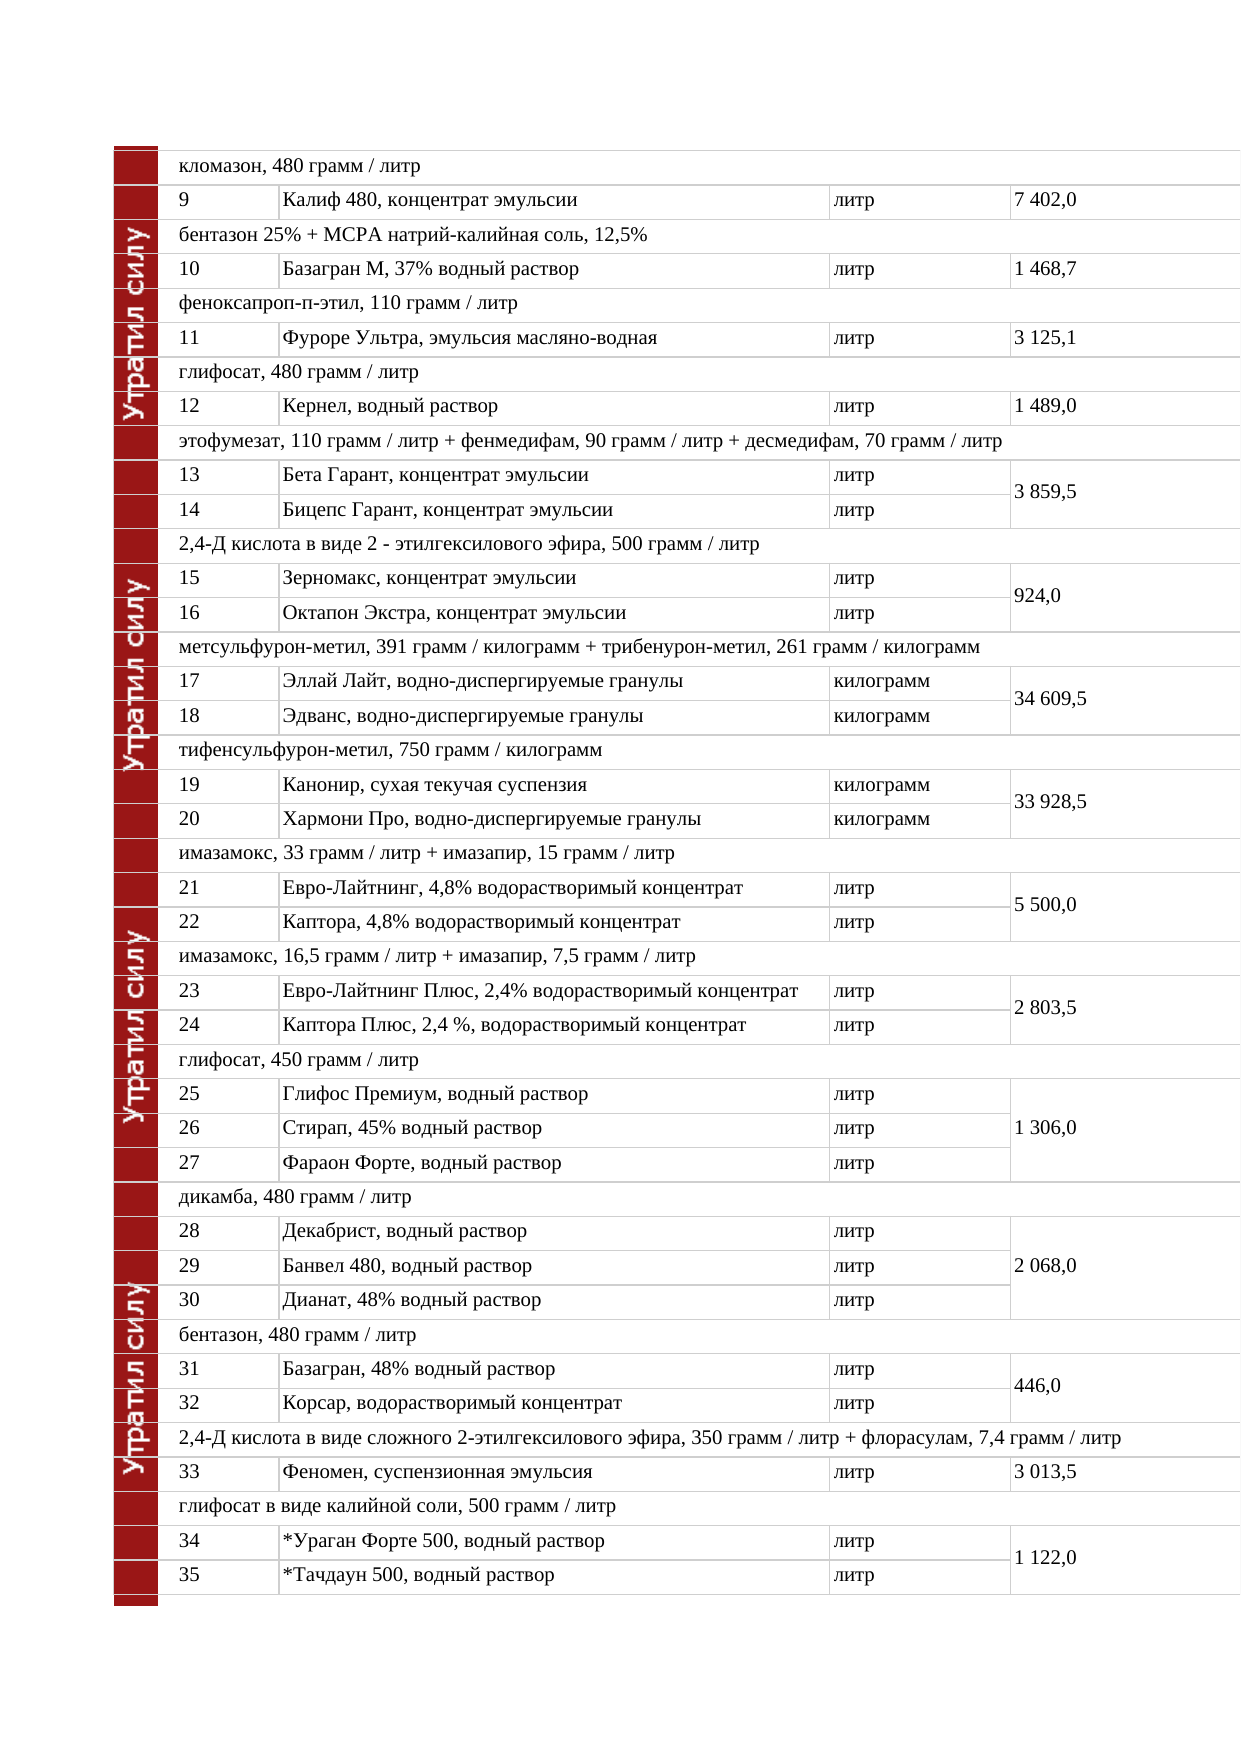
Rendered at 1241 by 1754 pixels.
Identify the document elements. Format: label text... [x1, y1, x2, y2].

table_cell 15 [114, 564, 278, 597]
table_cell килограмм [830, 667, 1010, 700]
table_cell литр [830, 1354, 1010, 1387]
table_cell 446,0 [1011, 1354, 1240, 1422]
table_cell 3 859,5 [1011, 461, 1240, 528]
table_cell 25 [114, 1079, 278, 1112]
table_cell Кернел, водный раствор [280, 392, 829, 425]
table_cell феноксапроп-п-этил, 110 грамм / литр [114, 289, 1240, 322]
table_cell 2 068,0 [1011, 1217, 1240, 1319]
table_cell Банвел 480, водный раствор [280, 1251, 829, 1284]
table_cell 1 468,7 [1011, 254, 1240, 287]
table_cell литр [830, 1079, 1010, 1112]
table_cell 33 [114, 1458, 278, 1491]
table_cell 33 928,5 [1011, 770, 1240, 837]
table_cell Бета Гарант, концентрат эмульсии [280, 461, 829, 494]
table_cell 16 [114, 598, 278, 631]
table_cell Зерномакс, концентрат эмульсии [280, 564, 829, 597]
table_cell 26 [114, 1114, 278, 1147]
table_cell литр [830, 1217, 1010, 1250]
table_cell Эллай Лайт, водно-диспергируемые гранулы [280, 667, 829, 700]
table_cell 35 [114, 1561, 278, 1594]
table_cell 2 803,5 [1011, 976, 1240, 1044]
table_cell 1 122,0 [1011, 1526, 1240, 1594]
table_cell Корсар, водорастворимый концентрат [280, 1389, 829, 1422]
table_cell 19 [114, 770, 278, 803]
picture [114, 1595, 158, 1606]
table_cell литр [830, 323, 1010, 356]
table_cell литр [830, 564, 1010, 597]
table_cell 2,4-Д кислота в виде 2 - этилгексилового эфира, 500 грамм / литр [114, 529, 1240, 562]
table_cell литр [830, 976, 1010, 1009]
table_cell 11 [114, 323, 278, 356]
table_cell кломазон, 480 грамм / литр [114, 151, 1240, 184]
table_cell литр [830, 186, 1010, 219]
table_cell литр [830, 1286, 1010, 1319]
table_cell 17 [114, 667, 278, 700]
table_cell Базагран М, 37% водный раствор [280, 254, 829, 287]
table_cell 5 500,0 [1011, 873, 1240, 941]
table_cell 29 [114, 1251, 278, 1284]
table_cell литр [830, 1148, 1010, 1181]
table_cell 20 [114, 804, 278, 837]
table_cell Октапон Экстра, концентрат эмульсии [280, 598, 829, 631]
table_cell 12 [114, 392, 278, 425]
table_cell бентазон 25% + МСРА натрий-калийная соль, 12,5% [114, 220, 1240, 253]
table_cell Каптора, 4,8% водорастворимый концентрат [280, 908, 829, 941]
table_cell этофумезат, 110 грамм / литр + фенмедифам, 90 грамм / литр + десмедифам, 70 грамм / литр [114, 426, 1240, 459]
table_cell Фараон Форте, водный раствор [280, 1148, 829, 1181]
table_cell имазамокс, 16,5 грамм / литр + имазапир, 7,5 грамм / литр [114, 942, 1240, 975]
table_cell 13 [114, 461, 278, 494]
table_cell 18 [114, 701, 278, 734]
table_cell 34 609,5 [1011, 667, 1240, 734]
table_cell литр [830, 1389, 1010, 1422]
table_cell имазамокс, 33 грамм / литр + имазапир, 15 грамм / литр [114, 839, 1240, 872]
table_cell 34 [114, 1526, 278, 1559]
table_cell Дианат, 48% водный раствор [280, 1286, 829, 1319]
table_cell 23 [114, 976, 278, 1009]
table_cell 30 [114, 1286, 278, 1319]
table_cell 1 306,0 [1011, 1079, 1240, 1181]
table_cell литр [830, 1011, 1010, 1044]
table_cell 924,0 [1011, 564, 1240, 631]
table_cell литр [830, 1114, 1010, 1147]
table_cell 10 [114, 254, 278, 287]
table_cell Фуроре Ультра, эмульсия масляно-водная [280, 323, 829, 356]
table_cell литр [830, 1561, 1010, 1594]
table_cell Декабрист, водный раствор [280, 1217, 829, 1250]
table_cell дикамба, 480 грамм / литр [114, 1183, 1240, 1216]
table_cell глифосат, 450 грамм / литр [114, 1045, 1240, 1078]
table_cell метсульфурон-метил, 391 грамм / килограмм + трибенурон-метил, 261 грамм / килограмм [114, 633, 1240, 666]
table_cell Феномен, суспензионная эмульсия [280, 1458, 829, 1491]
table_cell 14 [114, 495, 278, 528]
table_cell 7 402,0 [1011, 186, 1240, 219]
table_cell 3 013,5 [1011, 1458, 1240, 1491]
table_cell глифосат в виде калийной соли, 500 грамм / литр [114, 1492, 1240, 1525]
table_cell литр [830, 1458, 1010, 1491]
table_cell бентазон, 480 грамм / литр [114, 1320, 1240, 1353]
table_cell 1 489,0 [1011, 392, 1240, 425]
picture [114, 146, 158, 150]
table_cell литр [830, 495, 1010, 528]
table_cell *Тачдаун 500, водный раствор [280, 1561, 829, 1594]
table_cell 32 [114, 1389, 278, 1422]
table_cell *Ураган Форте 500, водный раствор [280, 1526, 829, 1559]
table_cell Бицепс Гарант, концентрат эмульсии [280, 495, 829, 528]
table_cell Хармони Про, водно-диспергируемые гранулы [280, 804, 829, 837]
table_cell 2,4-Д кислота в виде сложного 2-этилгексилового эфира, 350 грамм / литр + флорасулам, 7,4 грамм / литр [114, 1423, 1240, 1456]
table_cell 3 125,1 [1011, 323, 1240, 356]
table_cell 9 [114, 186, 278, 219]
table_cell килограмм [830, 770, 1010, 803]
table_cell килограмм [830, 804, 1010, 837]
table_cell 27 [114, 1148, 278, 1181]
table_cell литр [830, 461, 1010, 494]
table_cell 31 [114, 1354, 278, 1387]
table_cell 24 [114, 1011, 278, 1044]
table_cell тифенсульфурон-метил, 750 грамм / килограмм [114, 736, 1240, 769]
table_cell Калиф 480, концентрат эмульсии [280, 186, 829, 219]
table_cell Эдванс, водно-диспергируемые гранулы [280, 701, 829, 734]
table_cell 22 [114, 908, 278, 941]
table_cell глифосат, 480 грамм / литр [114, 358, 1240, 391]
table_cell литр [830, 1251, 1010, 1284]
table_cell литр [830, 598, 1010, 631]
table_cell литр [830, 1526, 1010, 1559]
table_cell Каптора Плюс, 2,4 %, водорастворимый концентрат [280, 1011, 829, 1044]
table_cell Стирап, 45% водный раствор [280, 1114, 829, 1147]
table_cell литр [830, 873, 1010, 906]
table_cell литр [830, 254, 1010, 287]
table_cell килограмм [830, 701, 1010, 734]
table_cell Глифос Премиум, водный раствор [280, 1079, 829, 1112]
table_cell литр [830, 908, 1010, 941]
table_cell Канонир, сухая текучая суспензия [280, 770, 829, 803]
table_cell 28 [114, 1217, 278, 1250]
table_cell литр [830, 392, 1010, 425]
table_cell Евро-Лайтнинг, 4,8% водорастворимый концентрат [280, 873, 829, 906]
table_cell Базагран, 48% водный раствор [280, 1354, 829, 1387]
table_cell 21 [114, 873, 278, 906]
table_cell Евро-Лайтнинг Плюс, 2,4% водорастворимый концентрат [280, 976, 829, 1009]
